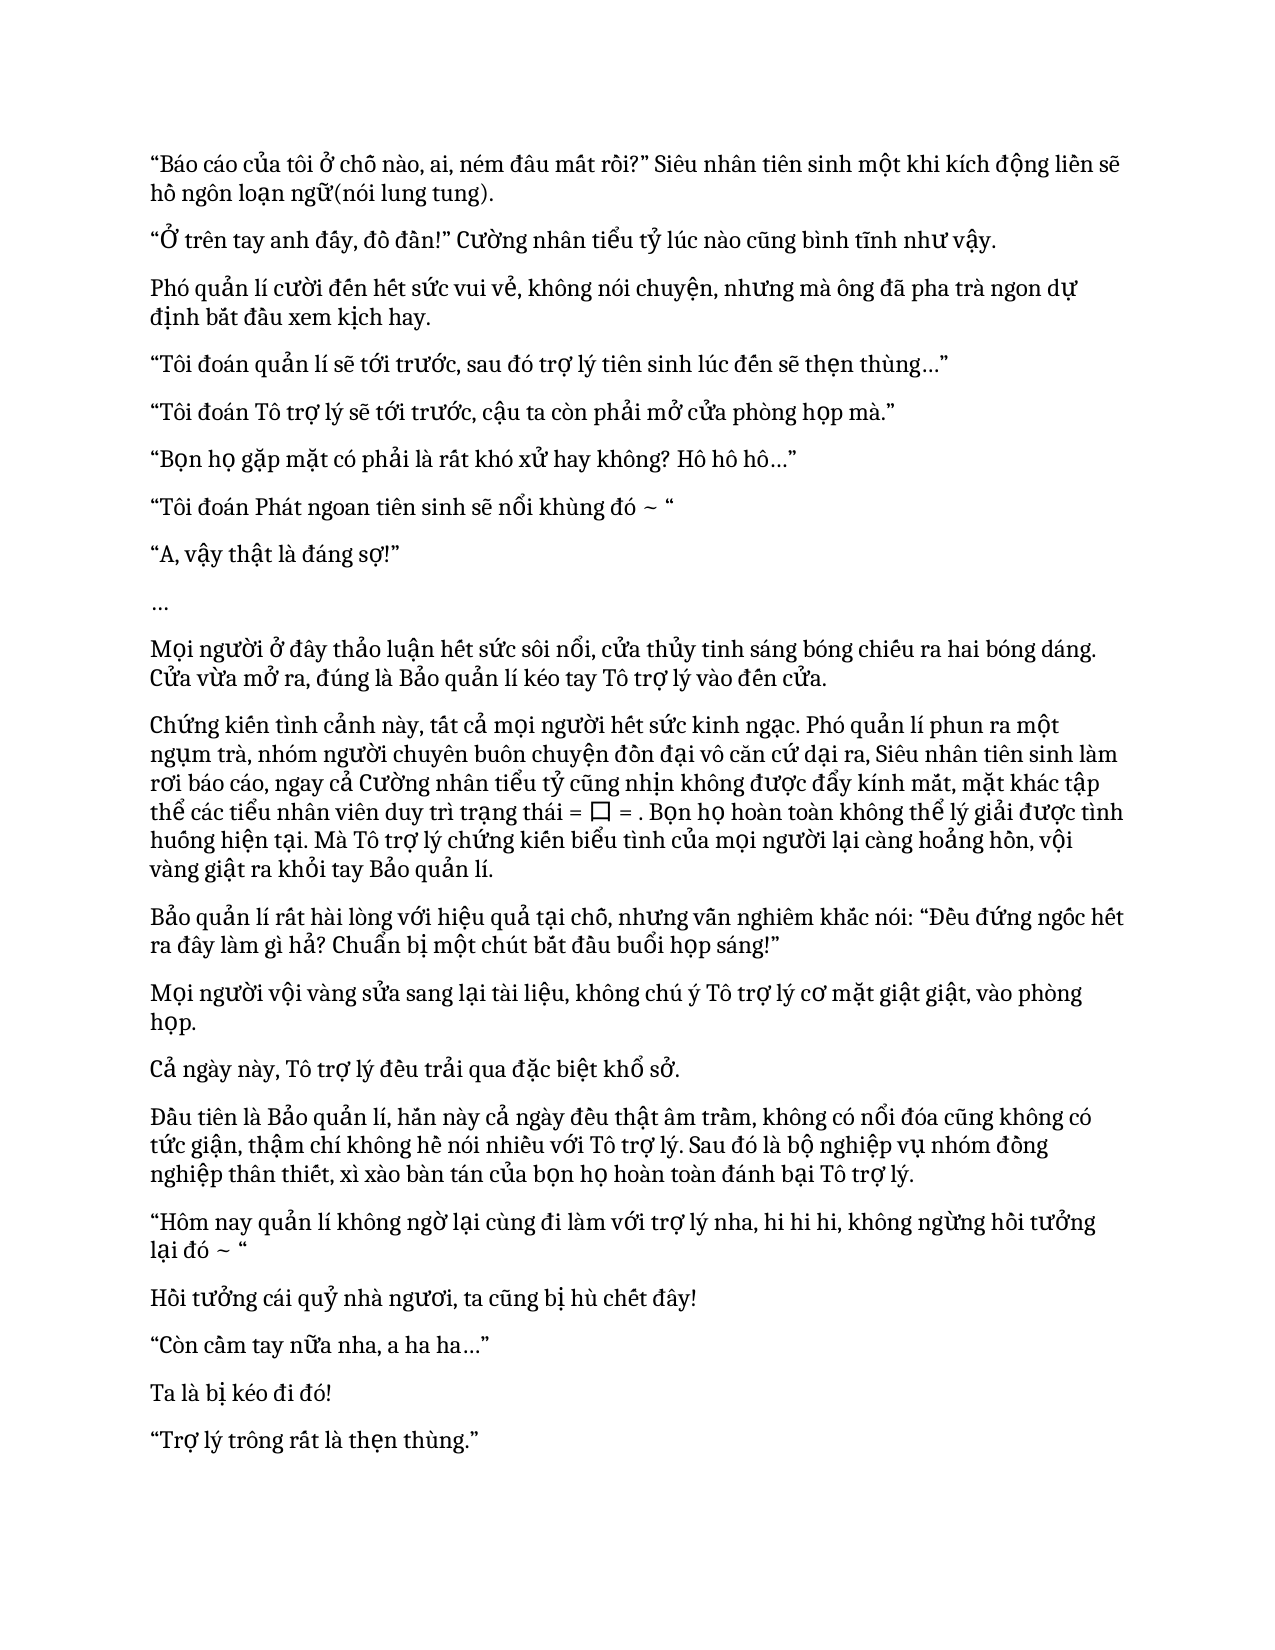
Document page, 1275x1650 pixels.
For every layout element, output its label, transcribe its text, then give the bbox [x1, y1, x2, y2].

text Bảo quản lí rất hài lòng với hiệu quả tại chỗ, nhưng vẫn nghiêm khắc nói: “Đều đứng ngốc hết ra đây làm gì hả? Chuẩn bị một chút bắt đầu buổi họp sáng!” [150, 902, 1125, 960]
text “Hôm nay quản lí không ngờ lại cùng đi làm với trợ lý nha, hi hi hi, không ngừng hồi tưởng lại đó ~ “ [150, 1207, 1125, 1265]
text “Tôi đoán Phát ngoan tiên sinh sẽ nổi khùng đó ~ “ [150, 492, 1125, 521]
text Mọi người ở đây thảo luận hết sức sôi nổi, cửa thủy tinh sáng bóng chiếu ra hai bóng dáng. Cửa vừa mở ra, đúng là Bảo quản lí kéo tay Tô trợ lý vào đến cửa. [150, 635, 1125, 692]
text “Tôi đoán quản lí sẽ tới trước, sau đó trợ lý tiên sinh lúc đến sẽ thẹn thùng…” [150, 350, 1125, 379]
text … [150, 587, 1125, 616]
text Đầu tiên là Bảo quản lí, hắn này cả ngày đều thật âm trầm, không có nổi đóa cũng không có tức giận, thậm chí không hề nói nhiều với Tô trợ lý. Sau đó là bộ nghiệp vụ nhóm đồng nghiệp thân thiết, xì xào bàn tán của bọn họ hoàn toàn đánh bại Tô trợ lý. [150, 1102, 1125, 1189]
text “Ở trên tay anh đấy, đồ đần!” Cường nhân tiểu tỷ lúc nào cũng bình tĩnh như vậy. [150, 226, 1125, 255]
text “Tôi đoán Tô trợ lý sẽ tới trước, cậu ta còn phải mở cửa phòng họp mà.” [150, 397, 1125, 426]
text “Trợ lý trông rất là thẹn thùng.” [150, 1426, 1125, 1455]
text Hồi tưởng cái quỷ nhà ngươi, ta cũng bị hù chết đây! [150, 1284, 1125, 1312]
text “Báo cáo của tôi ở chỗ nào, ai, ném đâu mất rồi?” Siêu nhân tiên sinh một khi kích động liền sẽ hồ ngôn loạn ngữ(nói lung tung). [150, 150, 1125, 207]
text Cả ngày này, Tô trợ lý đều trải qua đặc biệt khổ sở. [150, 1055, 1125, 1084]
text Ta là bị kéo đi đó! [150, 1379, 1125, 1407]
text Mọi người vội vàng sửa sang lại tài liệu, không chú ý Tô trợ lý cơ mặt giật giật, vào phòng họp. [150, 979, 1125, 1036]
text Chứng kiến tình cảnh này, tất cả mọi người hết sức kinh ngạc. Phó quản lí phun ra một ngụm trà, nhóm người chuyên buôn chuyện đồn đại vô căn cứ dại ra, Siêu nhân tiên sinh làm rơi báo cáo, ngay cả Cường nhân tiểu tỷ cũng nhịn không được đẩy kính mắt, mặt khác tập thể các tiểu nhân viên duy trì trạng thái = 口 = . Bọn họ hoàn toàn không thể lý giải được tình huống hiện tại. Mà Tô trợ lý chứng kiến biểu tình của mọi người lại càng hoảng hồn, vội vàng giật ra khỏi tay Bảo quản lí. [150, 711, 1125, 884]
text “Bọn họ gặp mặt có phải là rất khó xử hay không? Hô hô hô…” [150, 445, 1125, 474]
text “A, vậy thật là đáng sợ!” [150, 540, 1125, 569]
text Phó quản lí cười đến hết sức vui vẻ, không nói chuyện, nhưng mà ông đã pha trà ngon dự định bắt đầu xem kịch hay. [150, 274, 1125, 331]
text “Còn cầm tay nữa nha, a ha ha…” [150, 1331, 1125, 1360]
